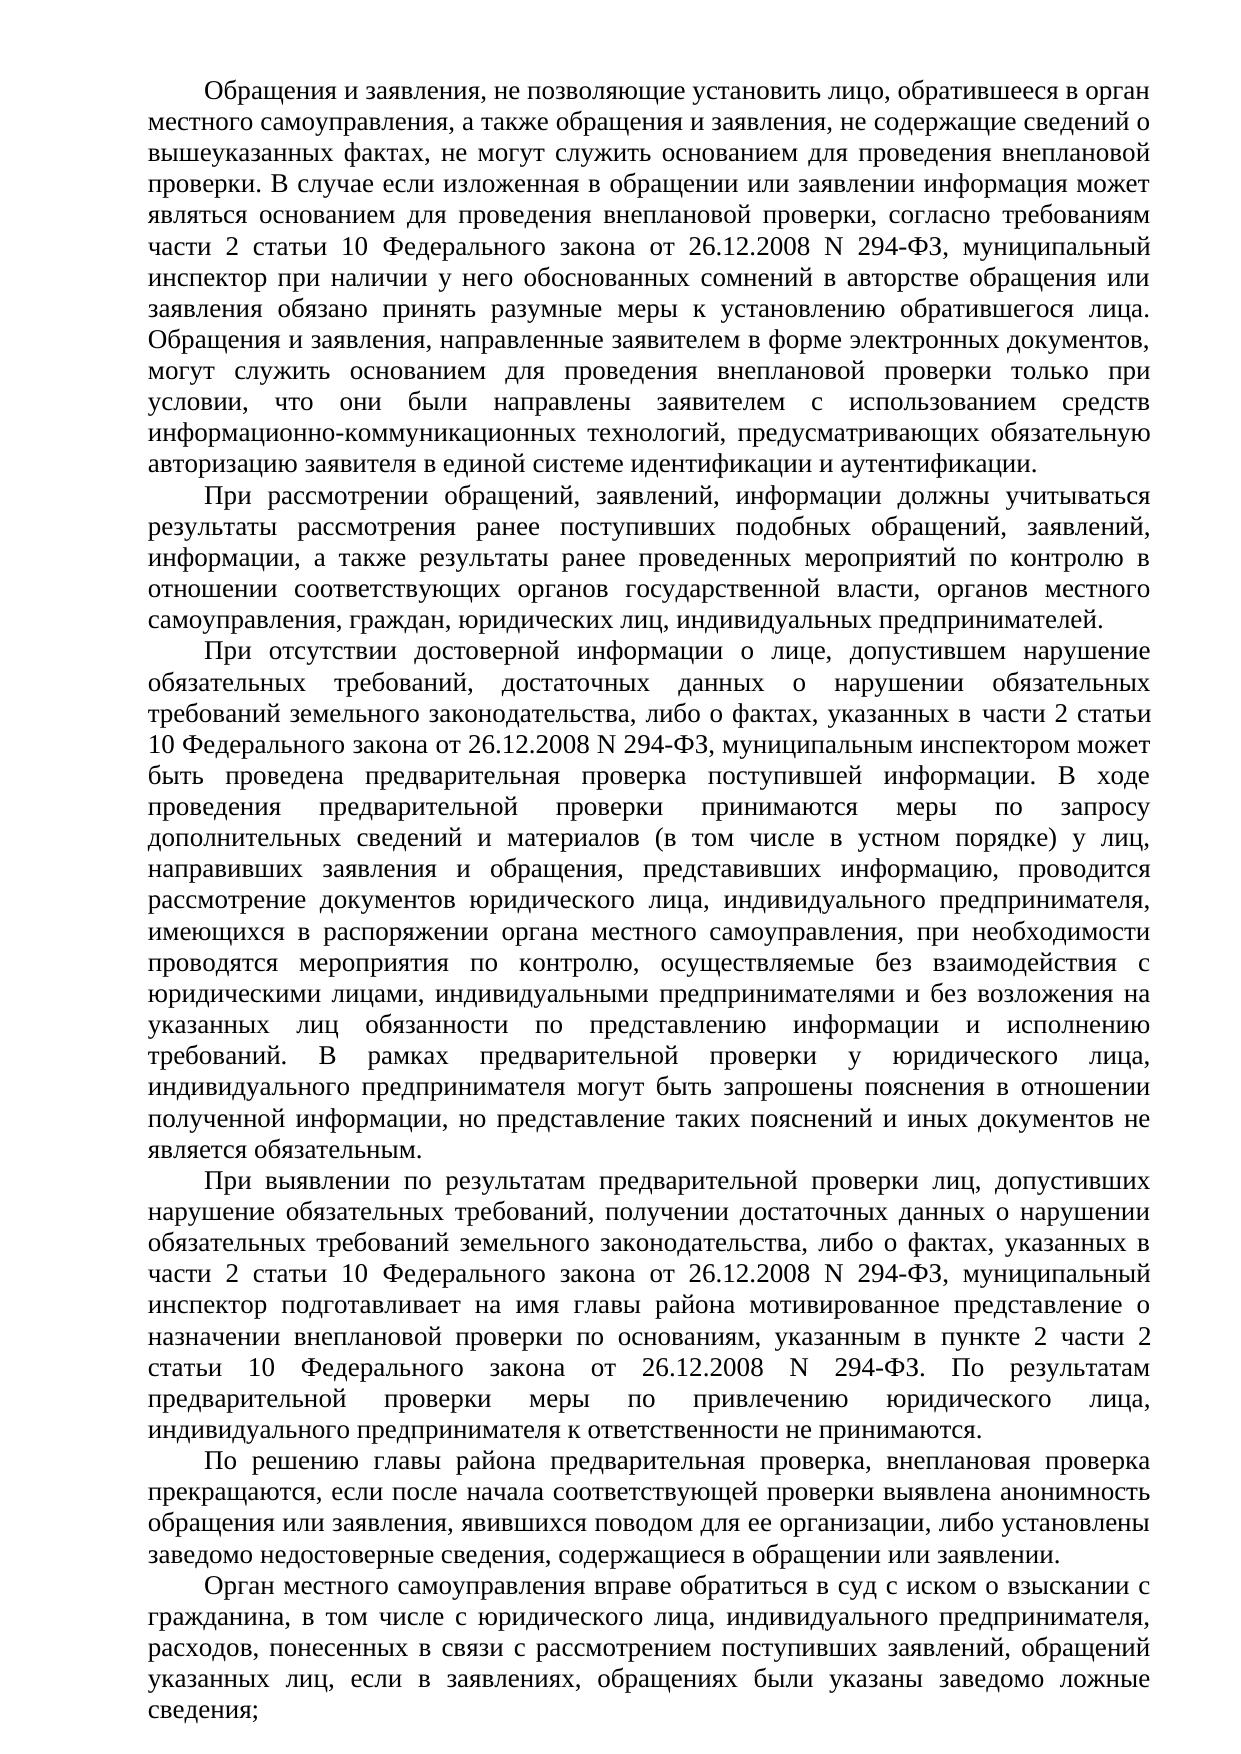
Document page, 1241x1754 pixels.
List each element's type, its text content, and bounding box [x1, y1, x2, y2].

text Обращения и заявления, не позволяющие установить лицо, обратившееся в орган местного самоуправления, а также обращения и заявления, не содержащие сведений о вышеуказанных фактах, не могут служить основанием для проведения внеплановой проверки. В случае если изложенная в обращении или заявлении информация может являться основанием для проведения внеплановой проверки, согласно требованиям части 2 статьи 10 Федерального закона от 26.12.2008 N 294-ФЗ, муниципальный инспектор при наличии у него обоснованных сомнений в авторстве обращения или заявления обязано принять разумные меры к установлению обратившегося лица. Обращения и заявления, направленные заявителем в форме электронных документов, могут служить основанием для проведения внеплановой проверки только при условии, что они были направлены заявителем с использованием средств информационно-коммуникационных технологий, предусматривающих обязательную авторизацию заявителя в единой системе идентификации и аутентификации. [148, 74, 1152, 479]
text При выявлении по результатам предварительной проверки лиц, допустивших нарушение обязательных требований, получении достаточных данных о нарушении обязательных требований земельного законодательства, либо о фактах, указанных в части 2 статьи 10 Федерального закона от 26.12.2008 N 294-ФЗ, муниципальный инспектор подготавливает на имя главы района мотивированное представление о назначении внеплановой проверки по основаниям, указанным в пункте 2 части 2 статьи 10 Федерального закона от 26.12.2008 N 294-ФЗ. По результатам предварительной проверки меры по привлечению юридического лица, индивидуального предпринимателя к ответственности не принимаются. [148, 1164, 1152, 1444]
text Орган местного самоуправления вправе обратиться в суд с иском о взыскании с гражданина, в том числе с юридического лица, индивидуального предпринимателя, расходов, понесенных в связи с рассмотрением поступивших заявлений, обращений указанных лиц, если в заявлениях, обращениях были указаны заведомо ложные сведения; [148, 1569, 1152, 1724]
text При отсутствии достоверной информации о лице, допустившем нарушение обязательных требований, достаточных данных о нарушении обязательных требований земельного законодательства, либо о фактах, указанных в части 2 статьи 10 Федерального закона от 26.12.2008 N 294-ФЗ, муниципальным инспектором может быть проведена предварительная проверка поступившей информации. В ходе проведения предварительной проверки принимаются меры по запросу дополнительных сведений и материалов (в том числе в устном порядке) у лиц, направивших заявления и обращения, представивших информацию, проводится рассмотрение документов юридического лица, индивидуального предпринимателя, имеющихся в распоряжении органа местного самоуправления, при необходимости проводятся мероприятия по контролю, осуществляемые без взаимодействия с юридическими лицами, индивидуальными предпринимателями и без возложения на указанных лиц обязанности по представлению информации и исполнению требований. В рамках предварительной проверки у юридического лица, индивидуального предпринимателя могут быть запрошены пояснения в отношении полученной информации, но представление таких пояснений и иных документов не является обязательным. [148, 634, 1152, 1164]
text По решению главы района предварительная проверка, внеплановая проверка прекращаются, если после начала соответствующей проверки выявлена анонимность обращения или заявления, явившихся поводом для ее организации, либо установлены заведомо недостоверные сведения, содержащиеся в обращении или заявлении. [148, 1444, 1152, 1569]
text При рассмотрении обращений, заявлений, информации должны учитываться результаты рассмотрения ранее поступивших подобных обращений, заявлений, информации, а также результаты ранее проведенных мероприятий по контролю в отношении соответствующих органов государственной власти, органов местного самоуправления, граждан, юридических лиц, индивидуальных предпринимателей. [148, 479, 1152, 634]
